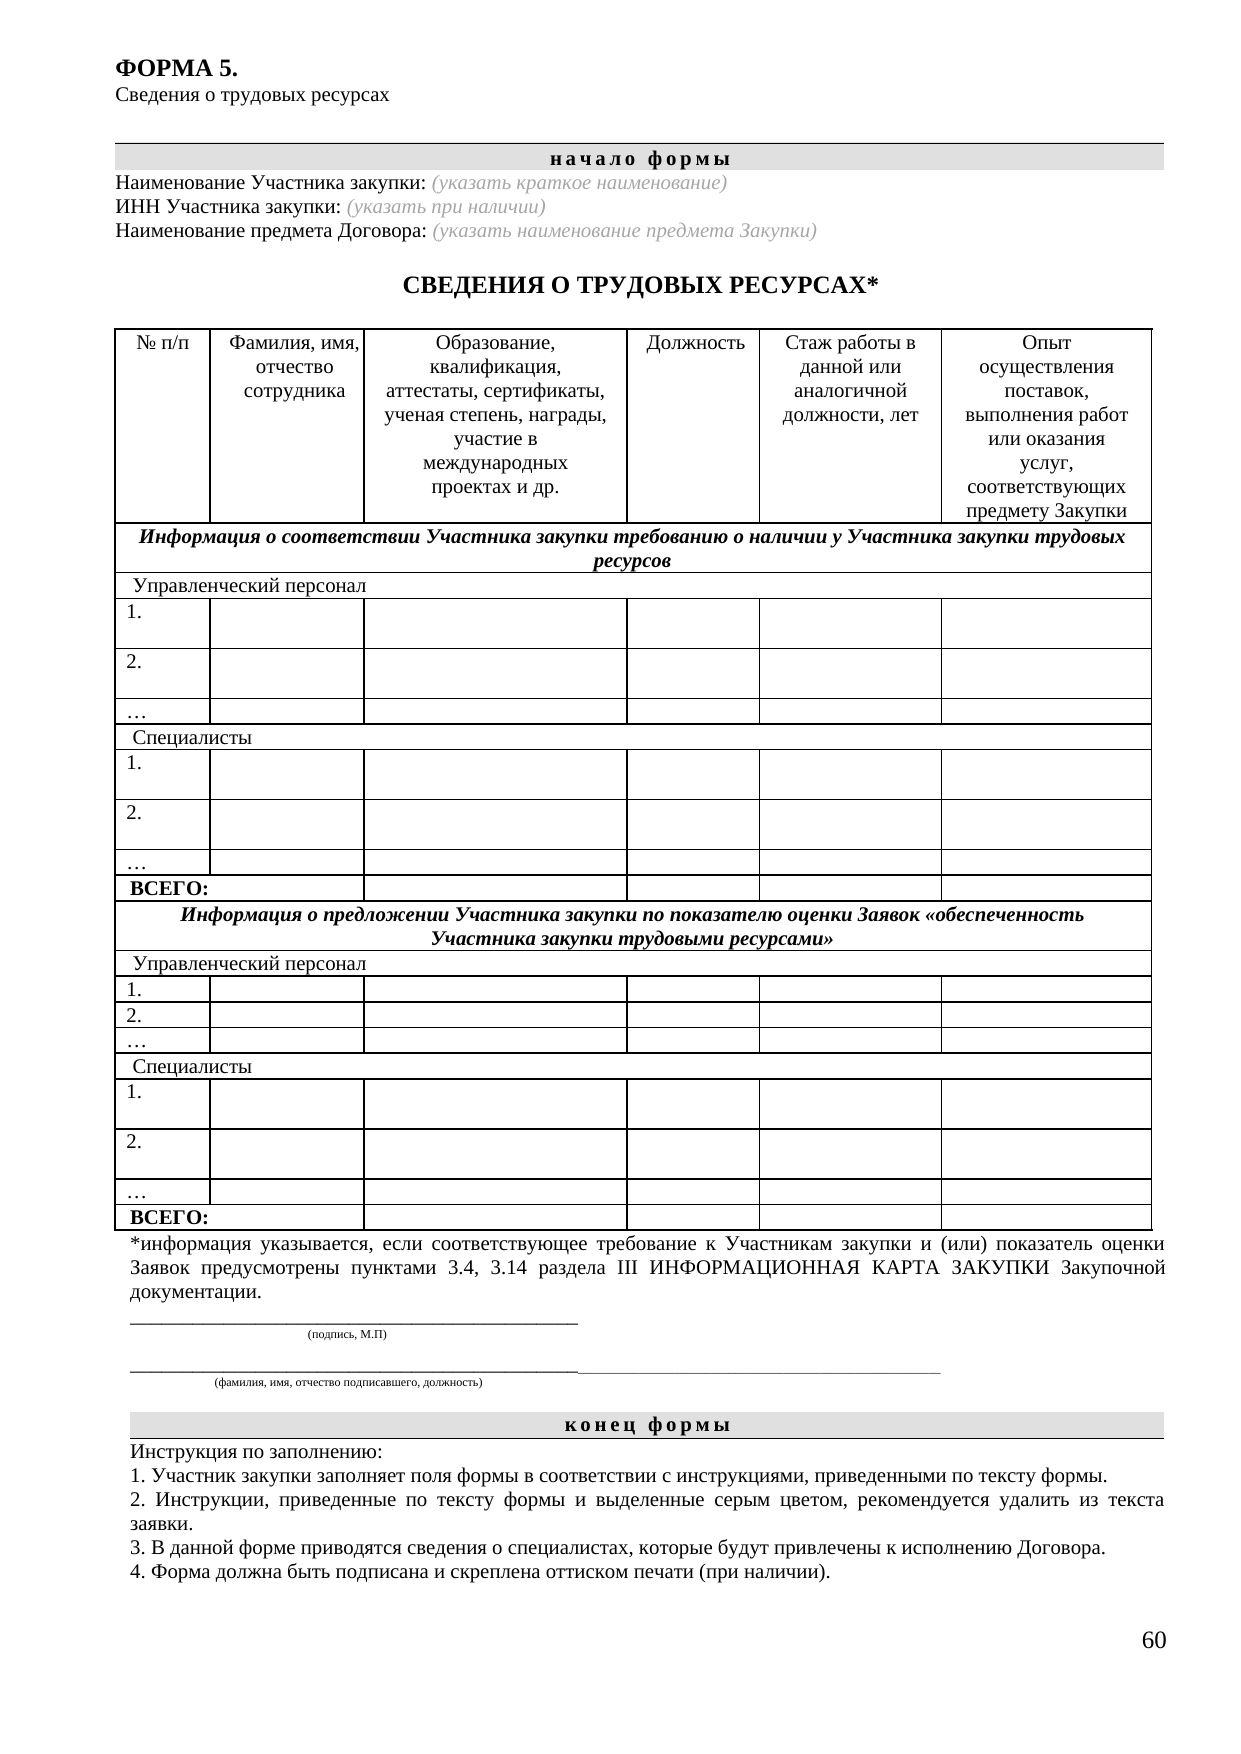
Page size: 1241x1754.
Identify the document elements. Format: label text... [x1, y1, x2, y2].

table_cell [211, 750, 363, 799]
table_cell [365, 1080, 626, 1128]
table_cell [628, 750, 759, 799]
table_cell [116, 750, 209, 799]
table_cell [942, 699, 1151, 723]
table_cell [365, 850, 626, 874]
text 2. Инструкции, приведенные по тексту формы и выделенные серым цветом, рекомендуется удалить из текста заявки. [130, 1487, 1166, 1535]
table_cell [211, 1080, 363, 1128]
table_cell Специалисты [116, 1054, 1151, 1078]
table_cell [760, 649, 941, 697]
table_cell Управленческий персонал [116, 573, 1151, 597]
table_cell [760, 977, 941, 1001]
table_cell Информация о соответствии Участника закупки требованию о наличии у Участника закупки трудовых ресурсов [116, 524, 1151, 572]
text начало формы [115, 144, 1164, 170]
table_cell [211, 1028, 363, 1052]
text 4. Форма должна быть подписана и скреплена оттиском печати (при наличии). [130, 1559, 1166, 1583]
table_cell [942, 1180, 1151, 1203]
table_cell [365, 977, 626, 1001]
table_cell [116, 649, 209, 697]
table_cell [760, 1130, 941, 1178]
table_cell [365, 750, 626, 799]
table_cell [942, 1130, 1151, 1178]
table_cell [628, 1205, 759, 1229]
table_cell [211, 699, 363, 723]
text *информация указывается, если соответствующее требование к Участникам закупки и (или) показатель оценки Заявок предусмотрены пунктами 3.4, 3.14 раздела III ИНФОРМАЦИОННАЯ КАРТА ЗАКУПКИ Закупочной документации. [130, 1231, 1166, 1303]
table_cell [760, 750, 941, 799]
table_cell 1. [116, 977, 209, 1001]
text ФОРМА 5. [115, 53, 1166, 82]
table_cell [628, 800, 759, 849]
text ИНН Участника закупки: (указать при наличии) [115, 194, 1166, 218]
table_cell [116, 1130, 209, 1178]
text конец формы [130, 1412, 1164, 1438]
table_cell [942, 1080, 1151, 1128]
table_cell [760, 599, 941, 647]
text СВЕДЕНИЯ О ТРУДОВЫХ РЕСУРСАХ* [115, 271, 1166, 299]
table_cell [628, 1130, 759, 1178]
table_cell [760, 850, 941, 874]
table_cell [628, 977, 759, 1001]
table_cell Специалисты [116, 725, 1151, 749]
table_cell [365, 1028, 626, 1052]
table_cell [760, 1028, 941, 1052]
table_cell [942, 800, 1151, 849]
table_cell [628, 876, 759, 900]
table_cell [760, 1180, 941, 1203]
table_cell [628, 1028, 759, 1052]
table_cell [211, 649, 363, 697]
text (подпись, М.П) [130, 1327, 1166, 1351]
table_cell [942, 876, 1151, 900]
table_cell ВСЕГО: [116, 1205, 363, 1229]
table_cell [628, 649, 759, 697]
text Инструкция по заполнению: [130, 1439, 1166, 1463]
table_cell [365, 599, 626, 647]
table_cell [365, 1180, 626, 1203]
table_cell [942, 850, 1151, 874]
table_cell [942, 977, 1151, 1001]
table_cell [211, 1180, 363, 1203]
table_cell [628, 1180, 759, 1203]
table_header Должность [628, 330, 759, 522]
table_cell ВСЕГО: [116, 876, 363, 900]
text _______________________________________________________________________________________________________ [130, 1351, 1166, 1375]
table_cell [942, 750, 1151, 799]
table_cell [628, 699, 759, 723]
text 1. Участник закупки заполняет поля формы в соответствии с инструкциями, приведенными по тексту формы. [130, 1463, 1166, 1487]
table_cell [116, 1080, 209, 1128]
table_cell [942, 1205, 1151, 1229]
table_cell [942, 649, 1151, 697]
table_cell [365, 876, 626, 900]
text Сведения о трудовых ресурсах [115, 82, 1166, 106]
table_cell [211, 800, 363, 849]
table_cell [365, 649, 626, 697]
table_cell [628, 1080, 759, 1128]
table_cell [365, 1003, 626, 1027]
table_cell [760, 1205, 941, 1229]
table_cell [211, 1003, 363, 1027]
table_cell [365, 1130, 626, 1178]
table_cell [760, 699, 941, 723]
table_cell [211, 850, 363, 874]
table_cell [760, 1003, 941, 1027]
table_cell 2. [116, 1003, 209, 1027]
text (фамилия, имя, отчество подписавшего, должность) [130, 1375, 1166, 1399]
table_header № п/п [116, 330, 209, 522]
table_cell [365, 800, 626, 849]
table_cell [760, 876, 941, 900]
table_cell [365, 1205, 626, 1229]
table_cell [760, 1080, 941, 1128]
table_header Образование, квалификация, аттестаты, сертификаты, ученая степень, награды, участие в международных проектах и др. [365, 330, 626, 522]
table_cell … [116, 1180, 209, 1203]
table_cell [628, 850, 759, 874]
table_cell [942, 599, 1151, 647]
table_cell [942, 1028, 1151, 1052]
table_cell Информация о предложении Участника закупки по показателю оценки Заявок «обеспеченность Участника закупки трудовыми ресурсами» [116, 902, 1151, 950]
table_cell [628, 599, 759, 647]
table_header Опыт осуществления поставок, выполнения работ или оказания услуг, соответствующих предмету Закупки [942, 330, 1151, 522]
table_cell Управленческий персонал [116, 951, 1151, 975]
table_cell [116, 599, 209, 647]
table_cell [116, 800, 209, 849]
text Наименование предмета Договора: (указать наименование предмета Закупки) [115, 218, 1166, 242]
table_cell [211, 977, 363, 1001]
table_cell … [116, 699, 209, 723]
table_cell [628, 1003, 759, 1027]
table_cell … [116, 850, 209, 874]
table_cell [211, 599, 363, 647]
table_cell [942, 1003, 1151, 1027]
table_cell [365, 699, 626, 723]
table_header Фамилия, имя, отчество сотрудника [211, 330, 363, 522]
table_cell [760, 800, 941, 849]
table_header Стаж работы в данной или аналогичной должности, лет [760, 330, 941, 522]
text ___________________________________________ [130, 1303, 1166, 1327]
table_cell [211, 1130, 363, 1178]
text 3. В данной форме приводятся сведения о специалистах, которые будут привлечены к исполнению Договора. [130, 1535, 1166, 1559]
text Наименование Участника закупки: (указать краткое наименование) [115, 170, 1166, 194]
table_cell … [116, 1028, 209, 1052]
